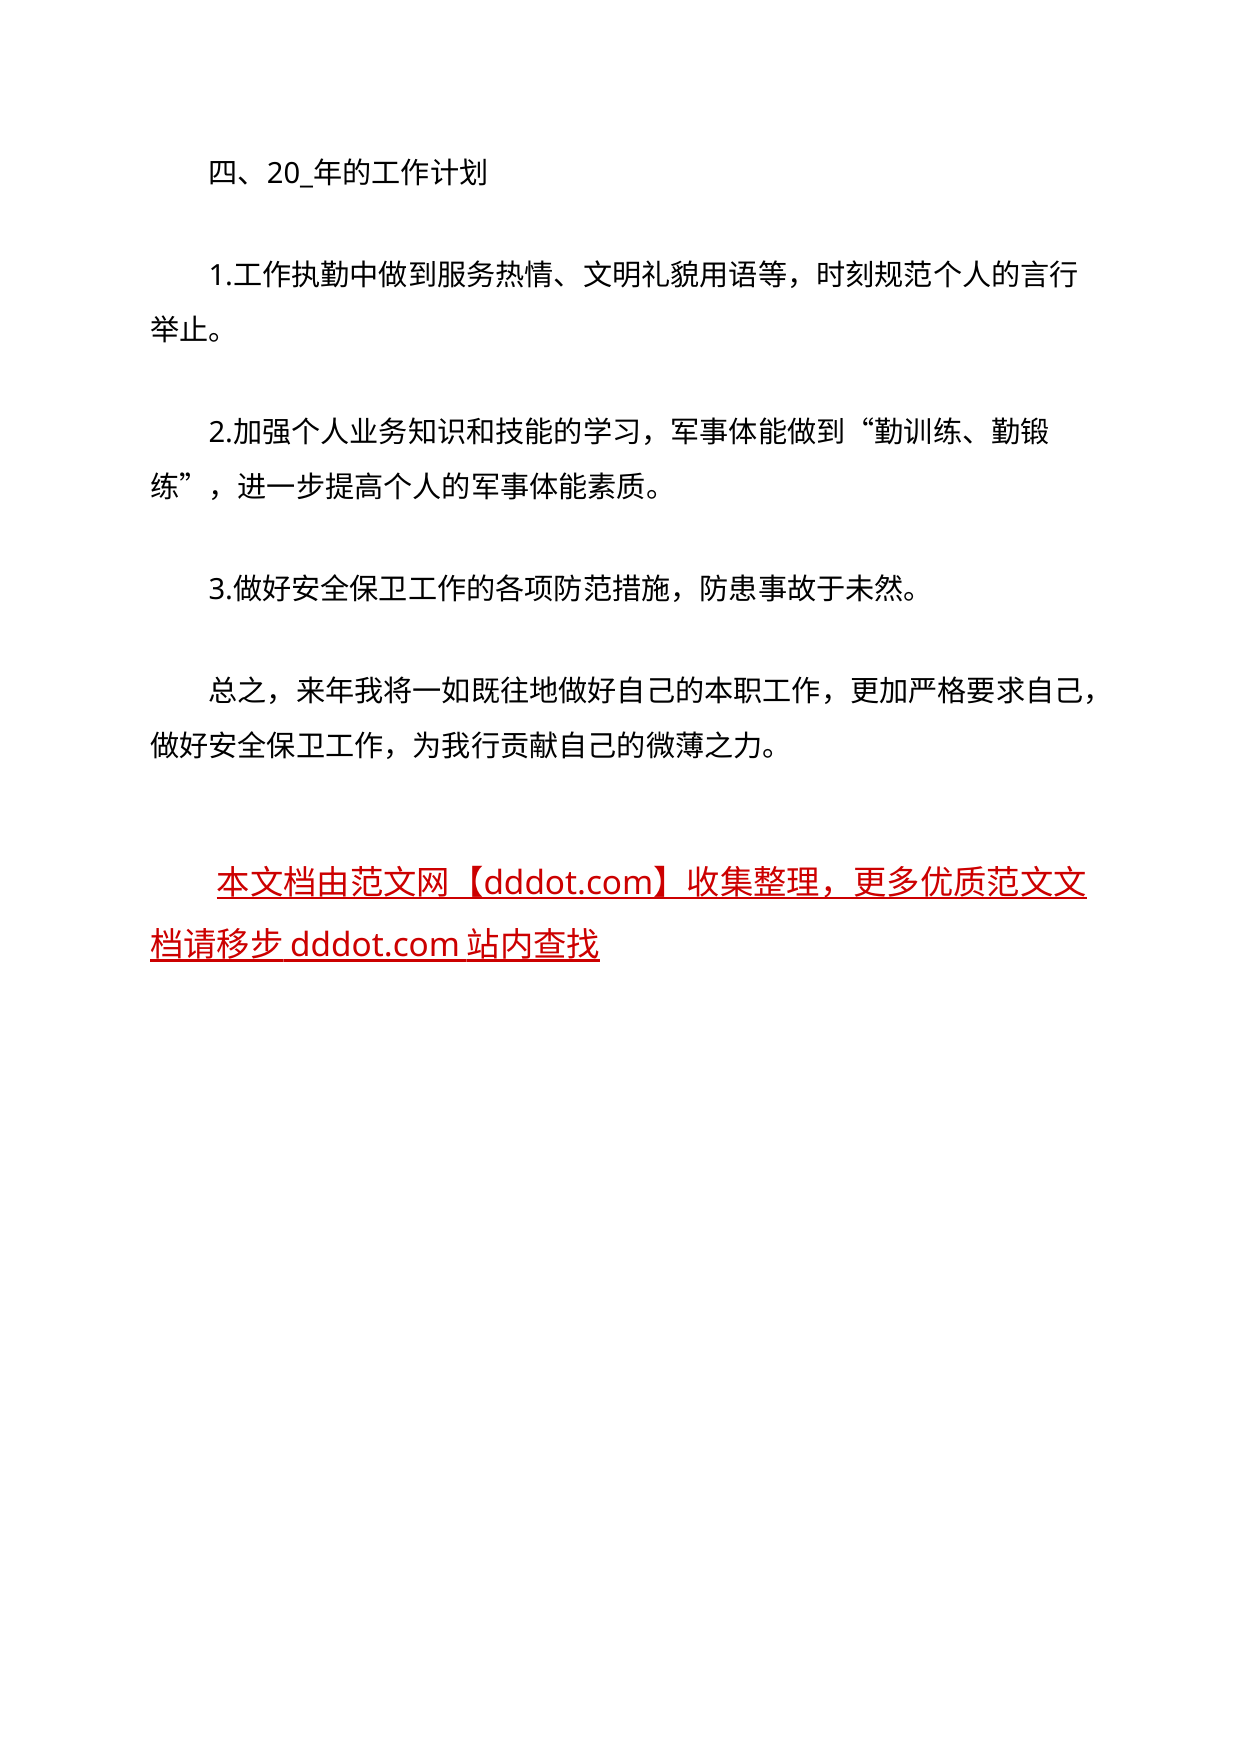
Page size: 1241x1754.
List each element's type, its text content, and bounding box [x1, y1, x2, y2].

text 四、20_年的工作计划 [150, 150, 1090, 192]
text 2.加强个人业务知识和技能的学习，军事体能做到“勤训练、勤锻练”，进一步提高个人的军事体能素质。 [150, 409, 1090, 506]
text 1.工作执勤中做到服务热情、文明礼貌用语等，时刻规范个人的言行举止。 [150, 252, 1090, 349]
text 总之，来年我将一如既往地做好自己的本职工作，更加严格要求自己，做好安全保卫工作，为我行贡献自己的微薄之力。 [150, 667, 1090, 765]
text 本文档由范文网【dddot.com】收集整理，更多优质范文文档请移步dddot.com站内查找 [150, 855, 1090, 967]
text 3.做好安全保卫工作的各项防范措施，防患事故于未然。 [150, 566, 1090, 608]
